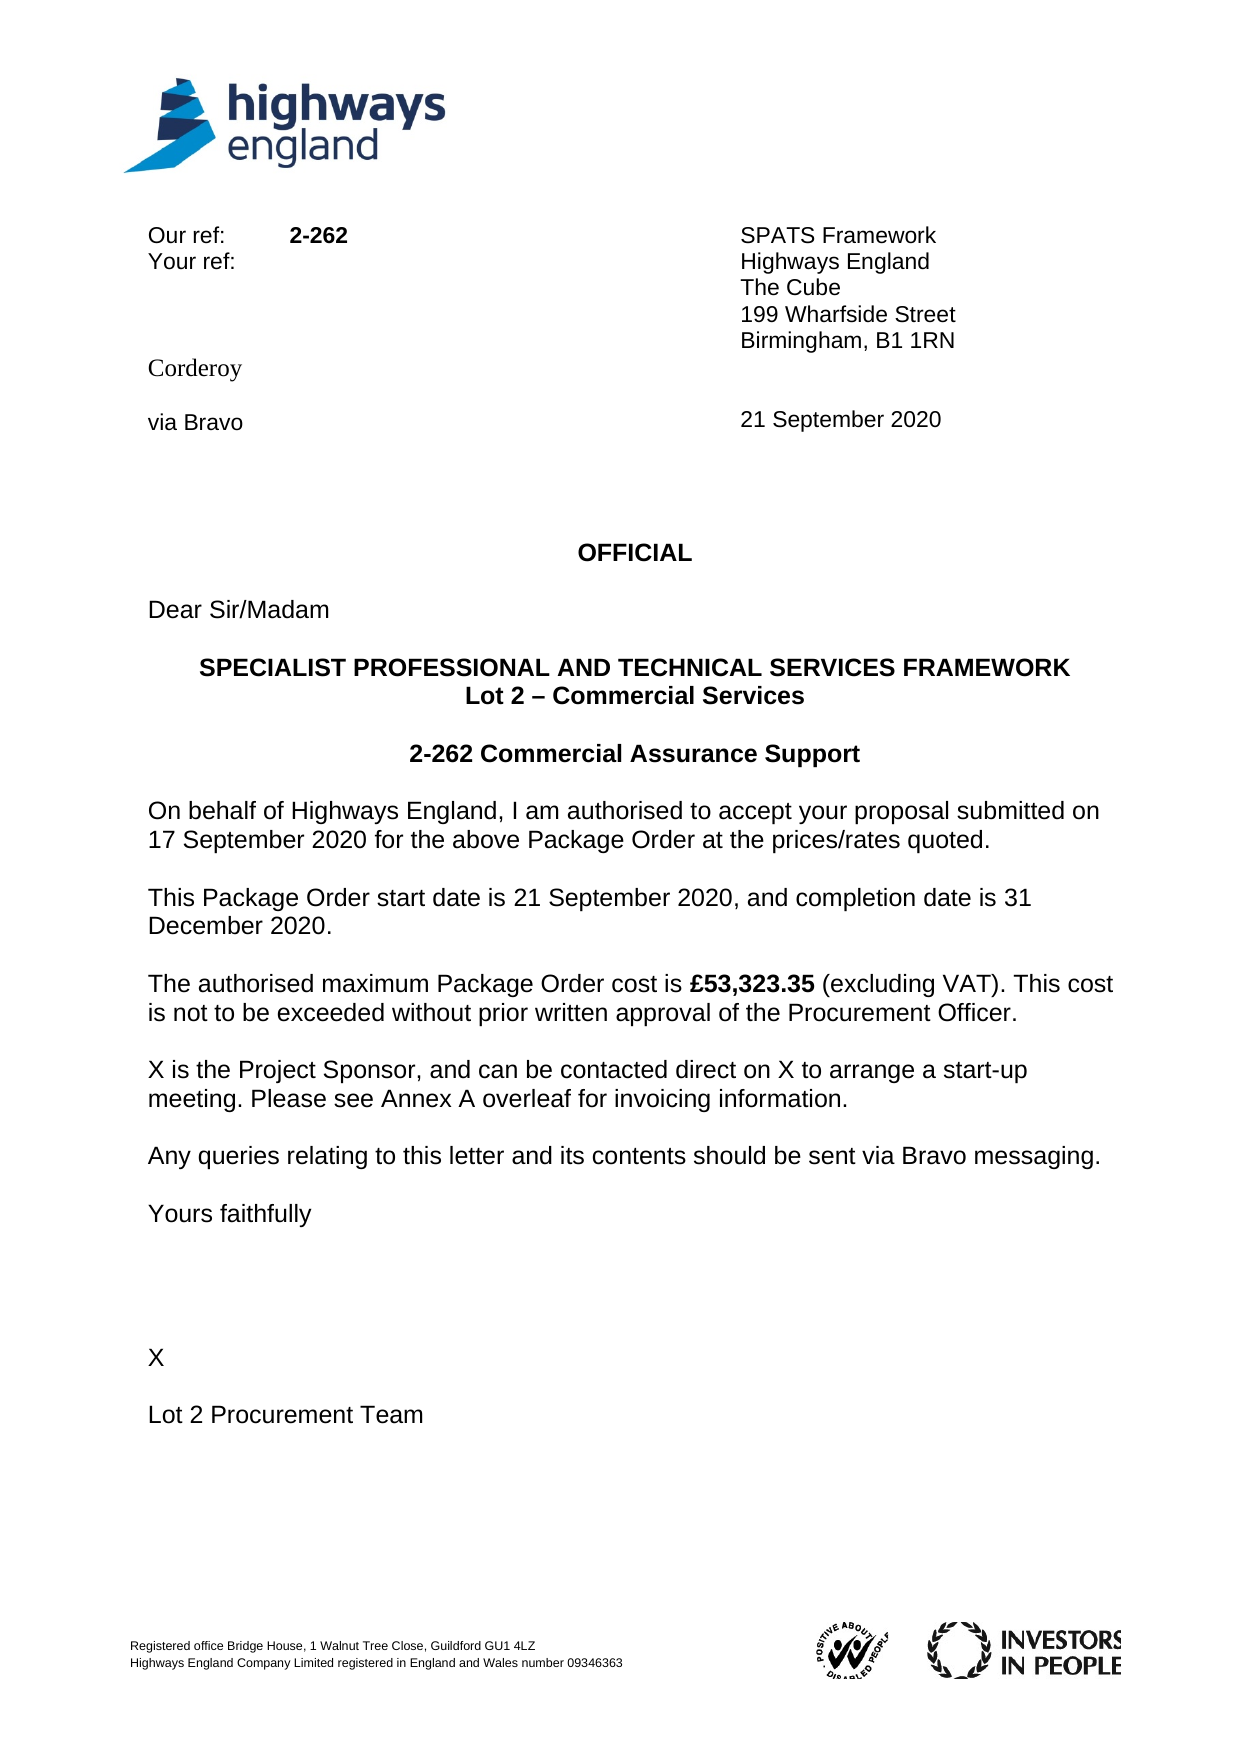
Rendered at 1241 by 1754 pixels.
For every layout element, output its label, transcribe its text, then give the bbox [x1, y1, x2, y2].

text Dear Sir/Madam [148, 595, 1122, 624]
text OFFICIAL [148, 537, 1122, 566]
text X is the Project Sponsor, and can be contacted direct on X to arrange a start-up meeting. Please see Annex A overleaf for invoicing information. [148, 1055, 1122, 1112]
table_header Our ref: 2-262 Your ref: via Bravo [136, 195, 729, 537]
text Lot 2 Procurement Team [148, 1400, 1122, 1429]
text Yours faithfully [148, 1199, 1122, 1227]
table_header SPATS Framework Highways England The Cube 199 Wharfside Street Birmingham, B1 1RN [729, 195, 1160, 537]
text This Package Order start date is , and completion date is . [148, 882, 1122, 940]
text SPECIALIST PROFESSIONAL AND TECHNICAL SERVICES FRAMEWORK [148, 652, 1122, 681]
text Any queries relating to this letter and its contents should be sent via Bravo messaging. [148, 1141, 1122, 1170]
picture [816, 1622, 889, 1679]
text 2-262 Commercial Assurance Support [148, 739, 1122, 767]
picture [116, 71, 455, 177]
text On behalf of Highways England, I am authorised to accept your proposal submitted on for the above Package Order at the prices/rates quoted. [148, 796, 1122, 854]
text The authorised maximum Package Order cost is £53,323.35 (excluding VAT). This cost is not to be exceeded without prior written approval of the Procurement Officer. [148, 969, 1122, 1026]
text X [148, 1342, 1122, 1371]
text Lot 2 – Commercial Services [148, 681, 1122, 710]
picture [927, 1622, 1121, 1679]
